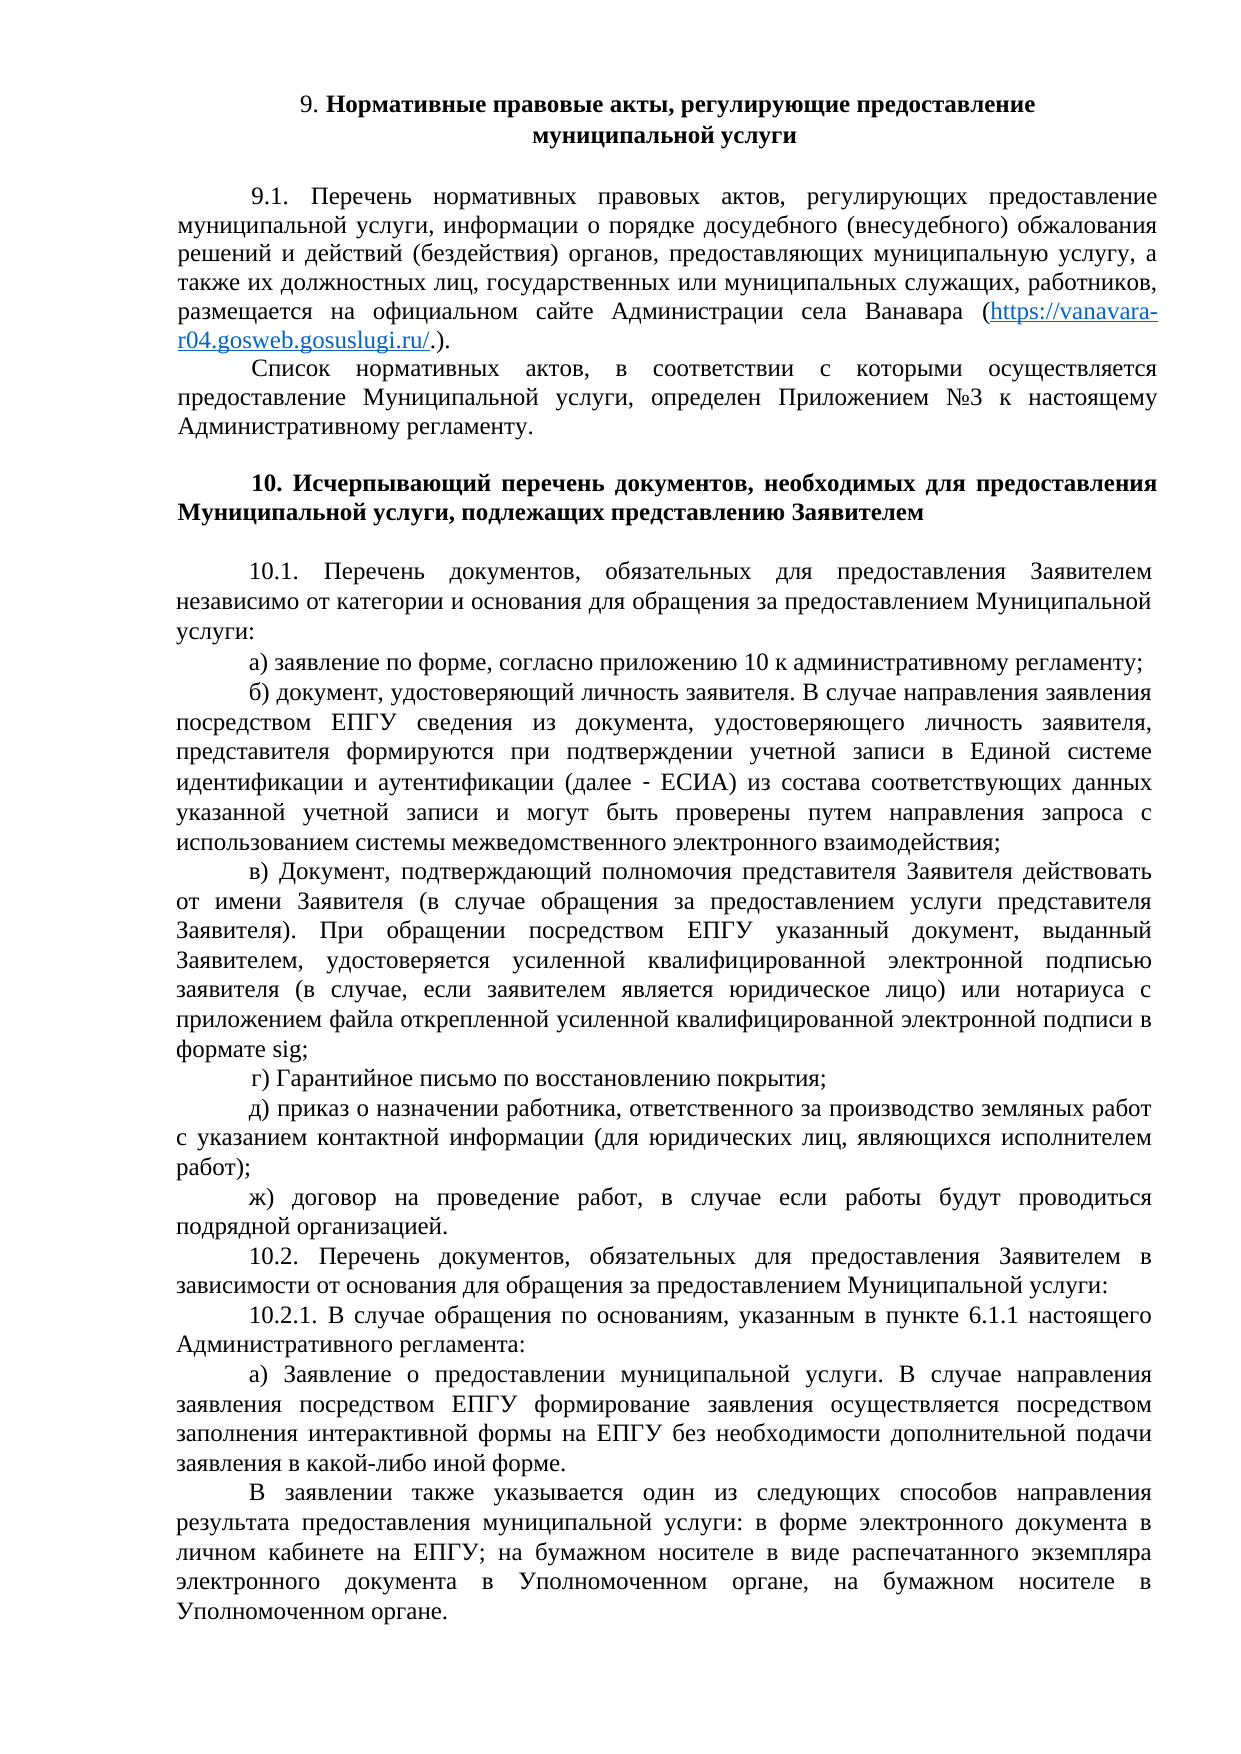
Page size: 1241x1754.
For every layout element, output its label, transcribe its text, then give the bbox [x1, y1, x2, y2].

subtitle муниципальной услуги [177, 120, 1151, 148]
text 10. Исчерпывающий перечень документов, необходимых для предоставления Муниципальной услуги, подлежащих представлению Заявителем [177, 468, 1158, 526]
text в) Документ, подтверждающий полномочия представителя Заявителя действовать от имени Заявителя (в случае обращения за предоставлением услуги представителя Заявителя). При обращении посредством ЕПГУ указанный документ, выданный Заявителем, удостоверяется усиленной квалифицированной электронной подписью заявителя (в случае, если заявителем является юридическое лицо) или нотариуса с приложением файла открепленной усиленной квалифицированной электронной подписи в формате sig; [176, 856, 1153, 1062]
text 9.1. Перечень нормативных правовых актов, регулирующих предоставление муниципальной услуги, информации о порядке досудебного (внесудебного) обжалования решений и действий (бездействия) органов, предоставляющих муниципальную услугу, а также их должностных лиц, государственных или муниципальных служащих, работников, размещается на официальном сайте Администрации села Ванавара (https://vanavara-r04.gosweb.gosuslugi.ru/.). [177, 181, 1158, 353]
text ж) договор на проведение работ, в случае если работы будут проводиться подрядной организацией. [176, 1182, 1153, 1240]
text 10.1. Перечень документов, обязательных для предоставления Заявителем независимо от категории и основания для обращения за предоставлением Муниципальной услуги: [176, 556, 1153, 645]
text б) документ, удостоверяющий личность заявителя. В случае направления заявления посредством ЕПГУ сведения из документа, удостоверяющего личность заявителя, представителя формируются при подтверждении учетной записи в Единой системе идентификации и аутентификации (далее - ЕСИА) из состава соответствующих данных указанной учетной записи и могут быть проверены путем направления запроса с использованием системы межведомственного электронного взаимодействия; [176, 677, 1153, 855]
text г) Гарантийное письмо по восстановлению покрытия; [251, 1063, 1153, 1092]
text а) Заявление о предоставлении муниципальной услуги. В случае направления заявления посредством ЕПГУ формирование заявления осуществляется посредством заполнения интерактивной формы на ЕПГУ без необходимости дополнительной подачи заявления в какой-либо иной форме. [176, 1359, 1153, 1477]
text д) приказ о назначении работника, ответственного за производство земляных работ с указанием контактной информации (для юридических лиц, являющихся исполнителем работ); [176, 1093, 1153, 1181]
subtitle 9. Нормативные правовые акты, регулирующие предоставление [177, 89, 1158, 117]
text а) заявление по форме, согласно приложению 10 к административному регламенту; [176, 647, 1153, 676]
text Список нормативных актов, в соответствии с которыми осуществляется предоставление Муниципальной услуги, определен Приложением №3 к настоящему Административному регламенту. [177, 353, 1158, 440]
text В заявлении также указывается один из следующих способов направления результата предоставления муниципальной услуги: в форме электронного документа в личном кабинете на ЕПГУ; на бумажном носителе в виде распечатанного экземпляра электронного документа в Уполномоченном органе, на бумажном носителе в Уполномоченном органе. [176, 1477, 1153, 1624]
text 10.2.1. В случае обращения по основаниям, указанным в пункте 6.1.1 настоящего Административного регламента: [176, 1300, 1153, 1358]
text 10.2. Перечень документов, обязательных для предоставления Заявителем в зависимости от основания для обращения за предоставлением Муниципальной услуги: [176, 1241, 1153, 1299]
